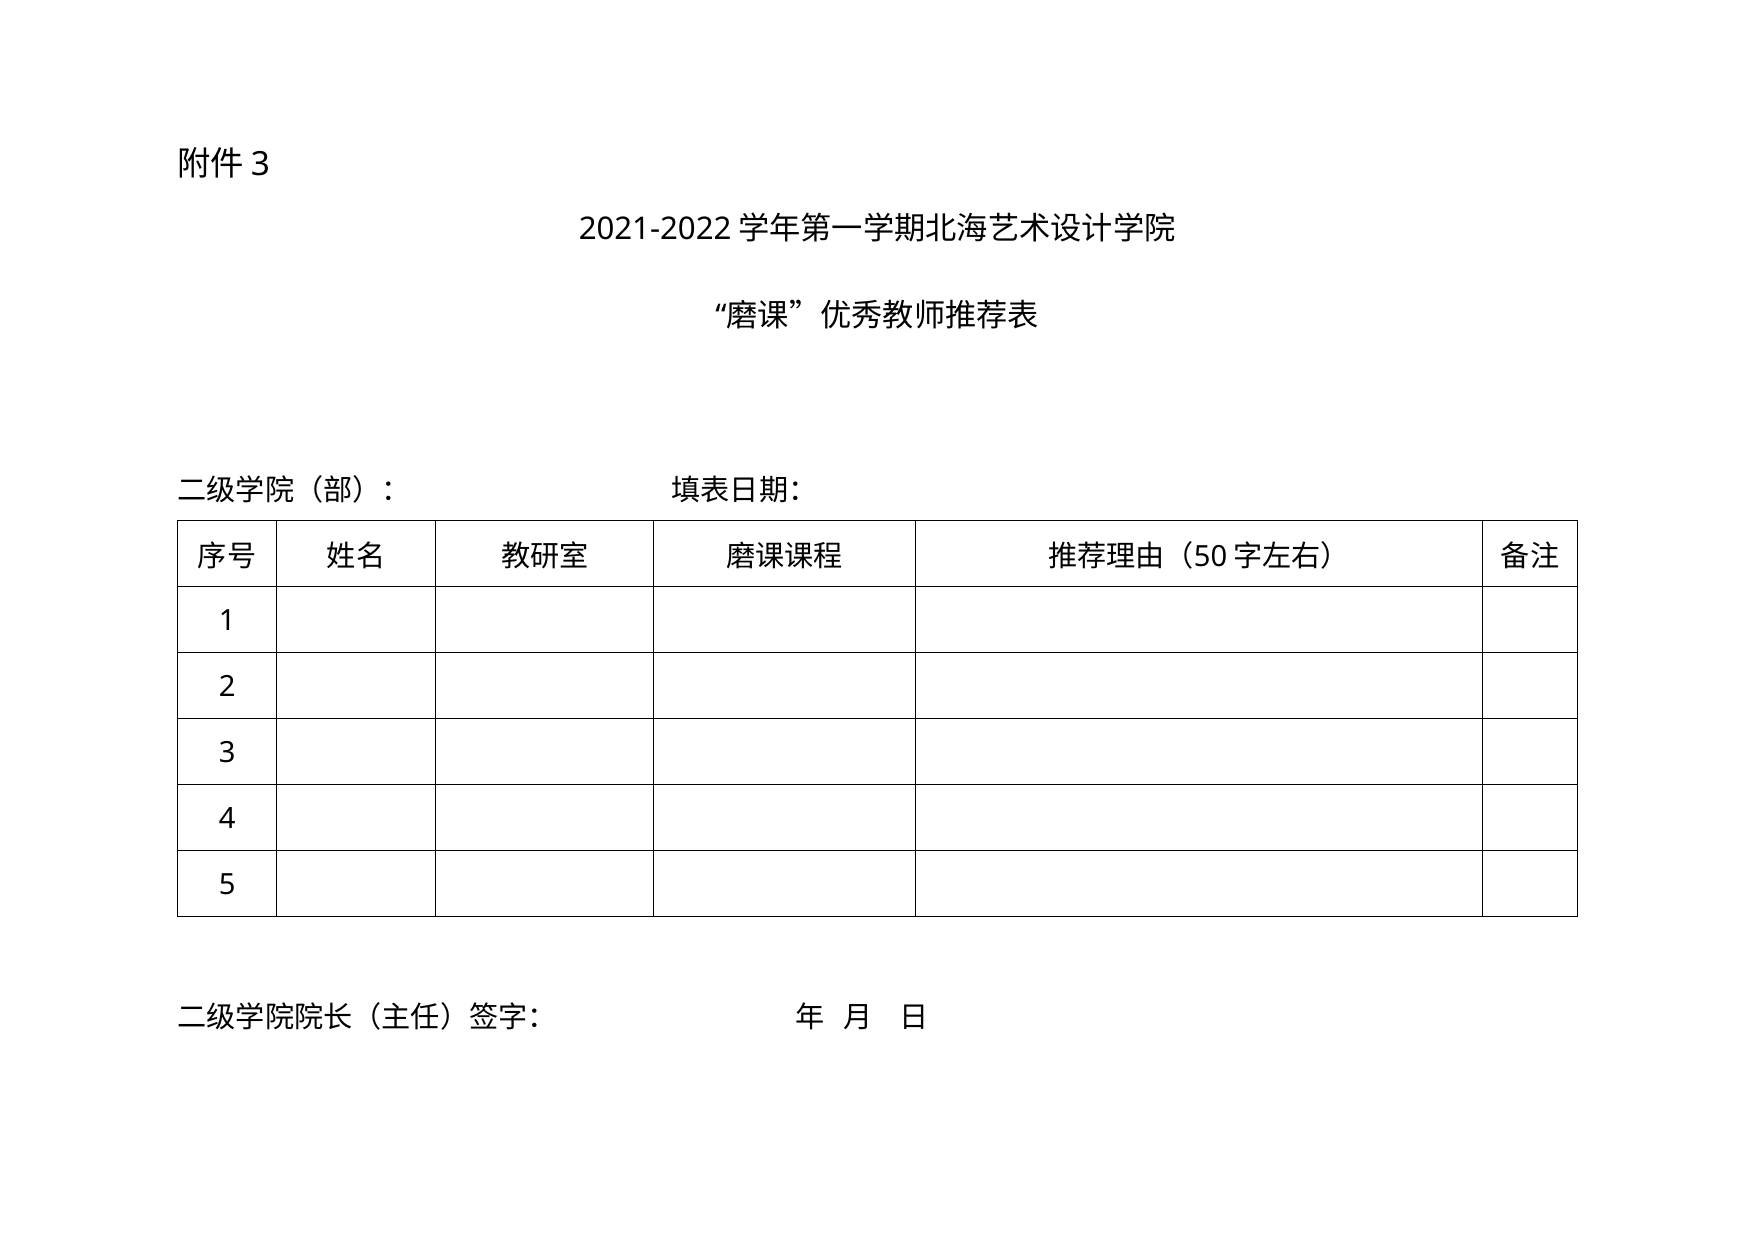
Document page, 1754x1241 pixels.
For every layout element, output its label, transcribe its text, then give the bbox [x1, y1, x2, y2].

table_cell [436, 785, 653, 850]
table_cell [916, 587, 1482, 652]
table_cell 2 [178, 653, 276, 718]
table_cell 4 [178, 785, 276, 850]
table_cell [1483, 653, 1577, 718]
table_cell [436, 653, 653, 718]
text 附件3 [177, 128, 1577, 193]
table_header 备注 [1483, 521, 1577, 586]
table_header 序号 [178, 521, 276, 586]
text 2021-2022学年第一学期北海艺术设计学院 [177, 193, 1577, 258]
table_header 磨课课程 [654, 521, 915, 586]
table_cell [277, 851, 435, 916]
table_cell [654, 785, 915, 850]
table_cell [277, 653, 435, 718]
text 二级学院（部）： 填表日期： [177, 455, 1577, 520]
table_header 姓名 [277, 521, 435, 586]
text “磨课”优秀教师推荐表 [177, 281, 1577, 346]
table_cell [436, 851, 653, 916]
table_cell [916, 719, 1482, 784]
table_cell 5 [178, 851, 276, 916]
table_cell [1483, 851, 1577, 916]
table_cell [277, 785, 435, 850]
table_cell [436, 719, 653, 784]
table_cell [916, 785, 1482, 850]
table_cell [436, 587, 653, 652]
table_header 推荐理由（50字左右） [916, 521, 1482, 586]
table_cell [654, 587, 915, 652]
table_cell [916, 653, 1482, 718]
table_cell [654, 653, 915, 718]
table_cell 1 [178, 587, 276, 652]
table_cell [654, 719, 915, 784]
table_cell [277, 719, 435, 784]
table_cell [654, 851, 915, 916]
table_cell [1483, 785, 1577, 850]
text 二级学院院长（主任）签字： 年 月 日 [177, 982, 1577, 1047]
table_cell [1483, 587, 1577, 652]
table_cell 3 [178, 719, 276, 784]
table_cell [277, 587, 435, 652]
table_cell [1483, 719, 1577, 784]
table_cell [916, 851, 1482, 916]
table_header 教研室 [436, 521, 653, 586]
